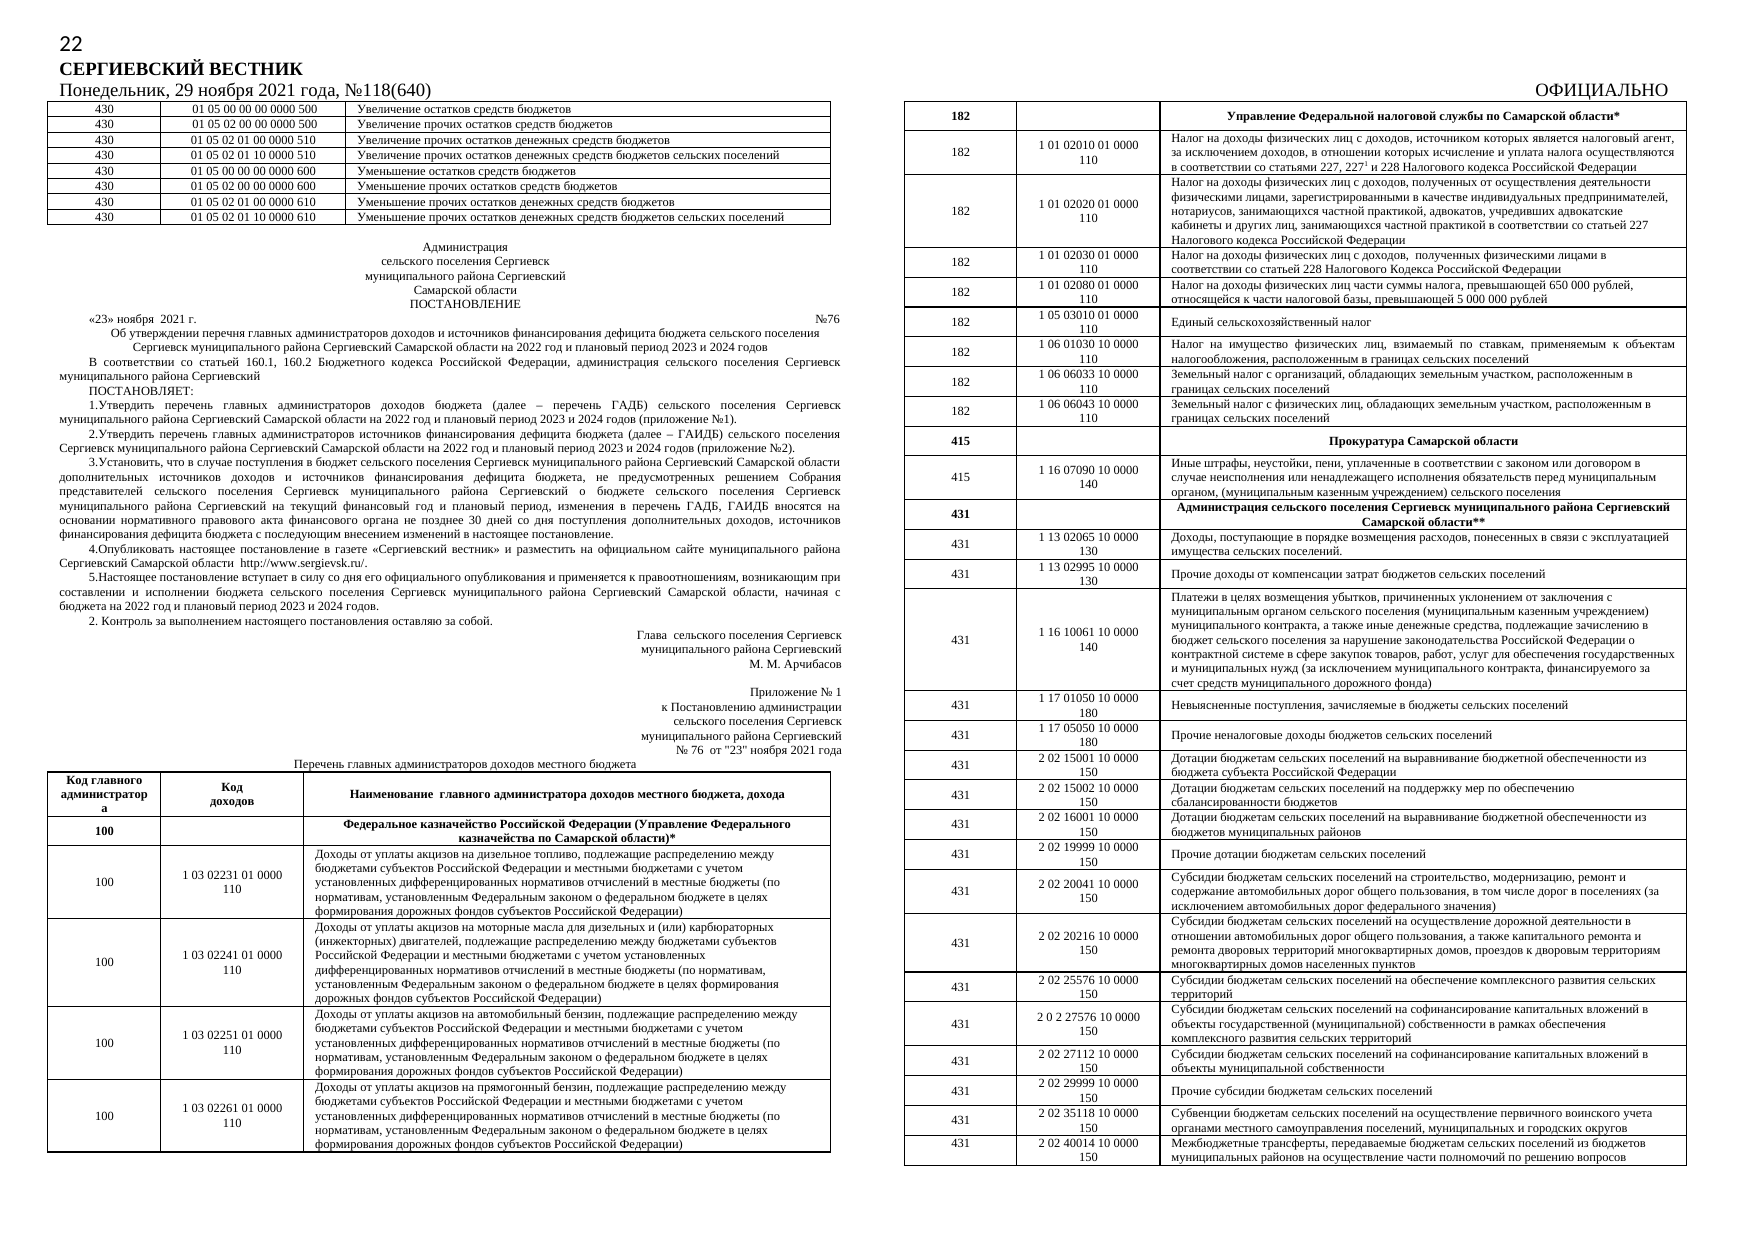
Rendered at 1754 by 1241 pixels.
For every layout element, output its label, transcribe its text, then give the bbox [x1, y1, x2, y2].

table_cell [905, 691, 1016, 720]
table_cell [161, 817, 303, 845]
text Приложение № 1 [59, 685, 842, 699]
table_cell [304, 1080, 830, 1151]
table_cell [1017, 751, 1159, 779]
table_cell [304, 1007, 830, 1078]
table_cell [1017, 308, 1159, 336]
text Об утверждении перечня главных администраторов доходов и источников финансирования дефицита бюджета сельского поселения Сергиевск муниципального района Сергиевский Самарской области на 2022 год и плановый период 2023 и 2024 годов [59, 326, 842, 354]
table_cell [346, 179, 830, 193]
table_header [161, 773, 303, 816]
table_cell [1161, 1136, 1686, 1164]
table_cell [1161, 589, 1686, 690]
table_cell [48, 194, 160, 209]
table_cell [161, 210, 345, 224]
text муниципального района Сергиевский [59, 642, 842, 656]
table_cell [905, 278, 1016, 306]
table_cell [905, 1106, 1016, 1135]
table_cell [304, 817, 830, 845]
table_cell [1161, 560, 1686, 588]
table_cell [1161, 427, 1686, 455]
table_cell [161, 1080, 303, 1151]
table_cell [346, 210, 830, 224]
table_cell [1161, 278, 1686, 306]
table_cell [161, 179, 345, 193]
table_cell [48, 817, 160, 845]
text к Постановлению администрации [59, 699, 842, 714]
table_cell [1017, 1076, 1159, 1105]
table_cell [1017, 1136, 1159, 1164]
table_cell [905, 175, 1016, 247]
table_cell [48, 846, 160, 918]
text ПОСТАНОВЛЕНИЕ [59, 297, 842, 311]
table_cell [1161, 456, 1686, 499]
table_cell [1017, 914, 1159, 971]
text Глава сельского поселения Сергиевск [59, 628, 842, 642]
text 5.Настоящее постановление вступает в силу со дня его официального опубликования и применяется к правоотношениям, возникающим при составлении и исполнении бюджета сельского поселения Сергиевск муниципального района Сергиевский Самарской области, начиная с бюджета на 2022 год и плановый период 2023 и 2024 годов. [59, 570, 842, 613]
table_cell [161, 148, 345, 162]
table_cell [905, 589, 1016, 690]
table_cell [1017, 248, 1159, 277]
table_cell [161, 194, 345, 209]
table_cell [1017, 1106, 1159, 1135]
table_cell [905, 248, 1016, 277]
text Администрация [59, 239, 842, 254]
text 2.Утвердить перечень главных администраторов источников финансирования дефицита бюджета (далее – ГАИДБ) сельского поселения Сергиевск муниципального района Сергиевский Самарской области на 2022 год и плановый период 2023 и 2024 годов (приложение №2). [59, 426, 842, 455]
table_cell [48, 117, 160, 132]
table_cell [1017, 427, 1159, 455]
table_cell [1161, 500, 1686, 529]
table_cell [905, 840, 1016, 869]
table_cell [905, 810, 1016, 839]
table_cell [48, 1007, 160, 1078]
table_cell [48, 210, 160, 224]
text Перечень главных администраторов доходов местного бюджета [59, 757, 842, 771]
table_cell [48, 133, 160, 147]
text Самарской области [59, 283, 842, 297]
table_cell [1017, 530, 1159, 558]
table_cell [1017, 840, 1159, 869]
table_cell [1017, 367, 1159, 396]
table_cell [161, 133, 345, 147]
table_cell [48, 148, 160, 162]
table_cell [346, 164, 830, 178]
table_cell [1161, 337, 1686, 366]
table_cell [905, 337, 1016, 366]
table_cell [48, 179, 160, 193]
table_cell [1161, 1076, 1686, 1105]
text сельского поселения Сергиевск [59, 714, 842, 728]
text 4.Опубликовать настоящее постановление в газете «Сергиевский вестник» и разместить на официальном сайте муниципального района Сергиевский Самарской области http://www.sergievsk.ru/. [59, 541, 842, 570]
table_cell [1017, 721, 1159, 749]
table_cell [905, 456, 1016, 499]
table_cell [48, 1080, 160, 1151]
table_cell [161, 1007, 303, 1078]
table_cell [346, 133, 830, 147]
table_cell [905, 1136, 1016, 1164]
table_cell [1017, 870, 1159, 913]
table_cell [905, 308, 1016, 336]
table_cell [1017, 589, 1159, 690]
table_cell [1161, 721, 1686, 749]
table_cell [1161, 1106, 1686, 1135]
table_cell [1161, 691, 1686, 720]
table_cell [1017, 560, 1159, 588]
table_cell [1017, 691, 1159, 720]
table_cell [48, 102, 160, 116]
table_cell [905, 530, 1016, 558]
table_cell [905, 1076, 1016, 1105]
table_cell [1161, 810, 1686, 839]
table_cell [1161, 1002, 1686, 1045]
text М. М. Арчибасов [59, 656, 842, 671]
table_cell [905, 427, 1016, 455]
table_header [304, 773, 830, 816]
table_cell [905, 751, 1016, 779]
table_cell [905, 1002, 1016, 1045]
text муниципального района Сергиевский [59, 268, 842, 283]
text В соответствии со статьей 160.1, 160.2 Бюджетного кодекса Российской Федерации, администрация сельского поселения Сергиевск муниципального района Сергиевский [59, 354, 842, 383]
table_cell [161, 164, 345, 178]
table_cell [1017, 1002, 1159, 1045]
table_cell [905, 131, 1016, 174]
text 1.Утвердить перечень главных администраторов доходов бюджета (далее – перечень ГАДБ) сельского поселения Сергиевск муниципального района Сергиевский Самарской области на 2022 год и плановый период 2023 и 2024 годов (приложение №1). [59, 398, 842, 426]
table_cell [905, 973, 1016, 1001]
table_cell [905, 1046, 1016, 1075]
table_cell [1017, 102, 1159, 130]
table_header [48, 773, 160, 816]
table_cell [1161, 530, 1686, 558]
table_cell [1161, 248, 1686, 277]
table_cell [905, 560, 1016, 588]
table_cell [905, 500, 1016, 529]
text № 76 от "23" ноября 2021 года [59, 743, 842, 757]
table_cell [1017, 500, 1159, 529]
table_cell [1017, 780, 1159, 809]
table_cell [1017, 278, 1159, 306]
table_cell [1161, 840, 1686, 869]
text 2. Контроль за выполнением настоящего постановления оставляю за собой. [59, 613, 842, 628]
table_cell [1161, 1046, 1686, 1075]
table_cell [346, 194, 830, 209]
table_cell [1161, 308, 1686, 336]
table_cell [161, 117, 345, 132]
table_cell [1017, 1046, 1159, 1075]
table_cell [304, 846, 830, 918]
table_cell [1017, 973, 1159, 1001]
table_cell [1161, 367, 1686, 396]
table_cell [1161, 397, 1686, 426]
text «23» ноября 2021 г. №76 [59, 311, 842, 326]
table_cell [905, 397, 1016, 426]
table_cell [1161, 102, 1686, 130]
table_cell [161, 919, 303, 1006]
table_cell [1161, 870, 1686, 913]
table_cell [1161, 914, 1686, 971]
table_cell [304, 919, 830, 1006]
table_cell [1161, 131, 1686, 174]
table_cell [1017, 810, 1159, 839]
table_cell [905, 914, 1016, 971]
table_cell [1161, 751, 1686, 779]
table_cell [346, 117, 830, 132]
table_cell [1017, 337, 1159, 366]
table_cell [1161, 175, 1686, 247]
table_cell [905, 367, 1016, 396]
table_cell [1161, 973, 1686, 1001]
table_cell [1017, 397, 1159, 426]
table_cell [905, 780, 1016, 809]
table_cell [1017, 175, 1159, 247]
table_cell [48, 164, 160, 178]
text ПОСТАНОВЛЯЕТ: [59, 383, 842, 398]
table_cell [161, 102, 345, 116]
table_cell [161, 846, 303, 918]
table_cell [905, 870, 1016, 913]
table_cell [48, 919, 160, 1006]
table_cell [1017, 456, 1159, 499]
text муниципального района Сергиевский [59, 728, 842, 743]
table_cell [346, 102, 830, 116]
text сельского поселения Сергиевск [59, 254, 842, 268]
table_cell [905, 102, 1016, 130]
text 3.Установить, что в случае поступления в бюджет сельского поселения Сергиевск муниципального района Сергиевский Самарской области дополнительных источников доходов и источников финансирования дефицита бюджета, не предусмотренных решением Собрания представителей сельского поселения Сергиевск муниципального района Сергиевский о бюджете сельского поселения Сергиевск муниципального района Сергиевский на текущий финансовый год и плановый период, изменения в перечень ГАДБ, ГАИДБ вносятся на основании нормативного правового акта финансового органа не позднее 30 дней со дня поступления дополнительных доходов, источников финансирования дефицита бюджета с последующим внесением изменений в настоящее постановление. [59, 455, 842, 541]
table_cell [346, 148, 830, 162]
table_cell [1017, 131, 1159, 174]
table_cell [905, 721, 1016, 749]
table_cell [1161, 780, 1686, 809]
